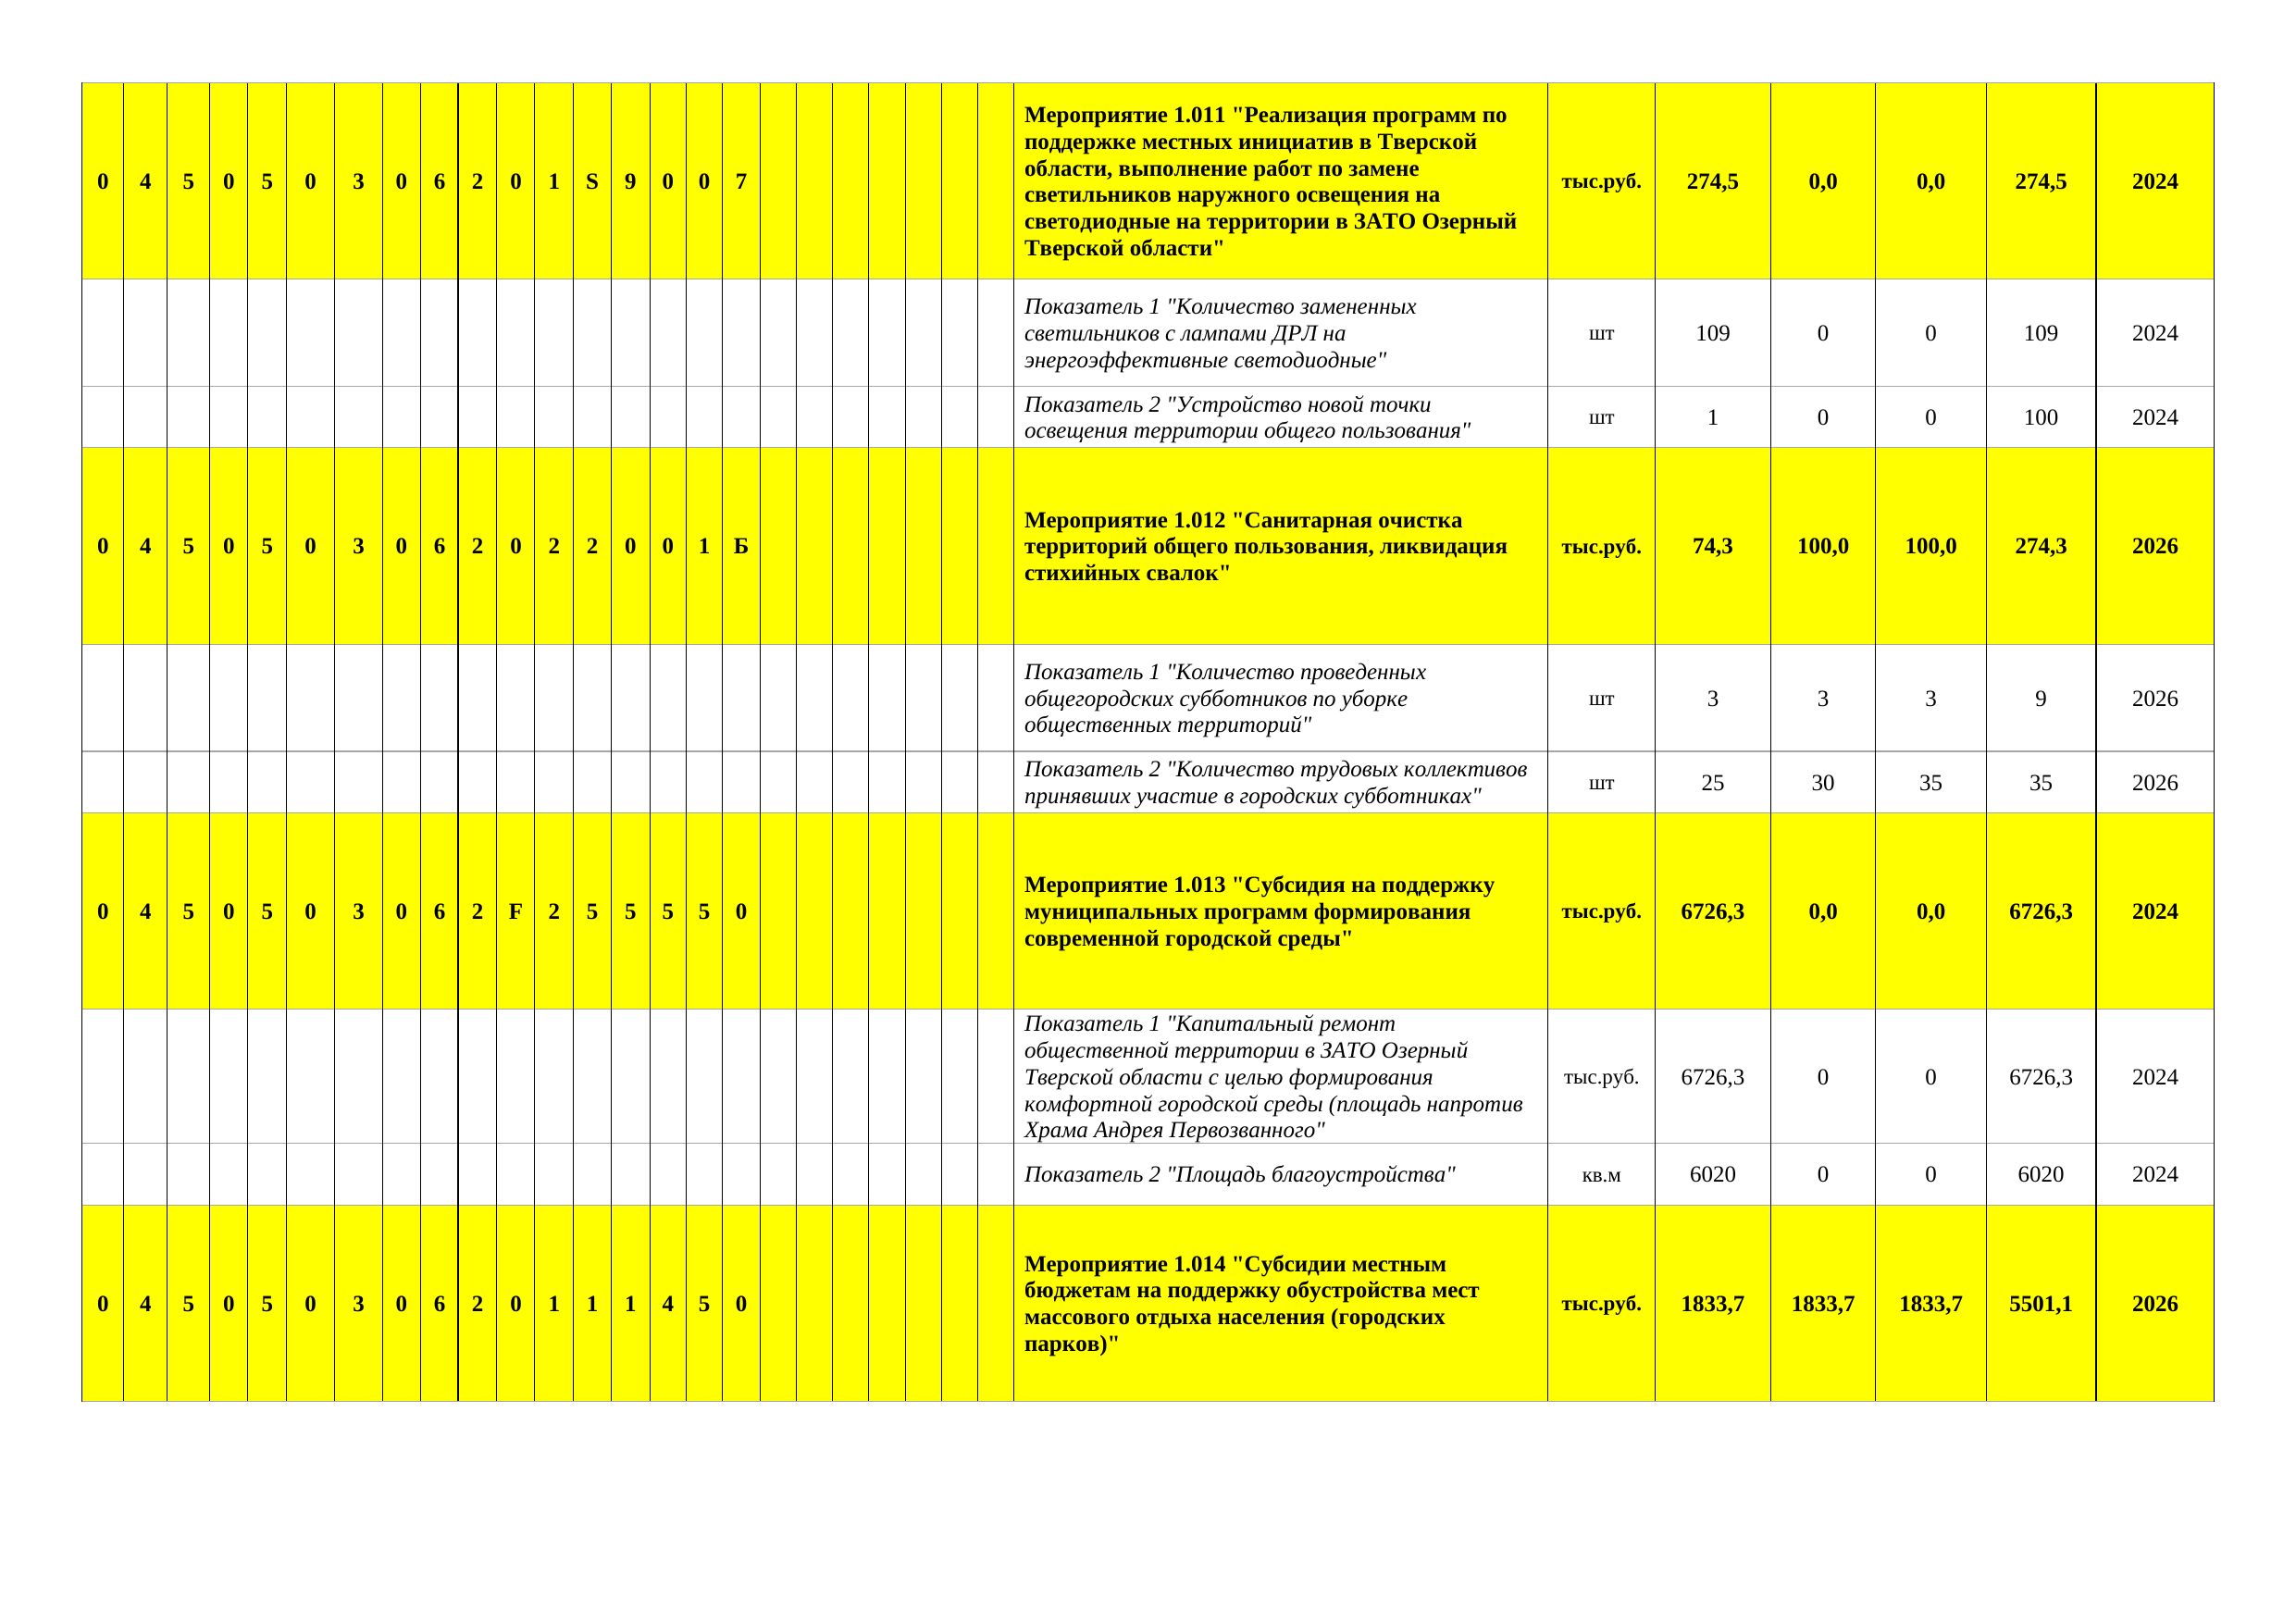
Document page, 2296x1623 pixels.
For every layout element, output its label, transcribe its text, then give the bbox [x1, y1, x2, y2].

table_cell 0 [497, 448, 534, 644]
table_cell [833, 387, 868, 447]
table_cell Показатель 2 "Количество трудовых коллективов принявших участие в городских субботниках" [1014, 752, 1547, 812]
table_cell 109 [1987, 279, 2095, 386]
table_cell 5 [612, 813, 650, 1009]
table_cell [124, 1144, 167, 1205]
table_cell [833, 448, 868, 644]
table_cell 0 [1876, 387, 1986, 447]
table_cell [687, 387, 722, 447]
table_cell [869, 1010, 905, 1143]
table_cell [761, 813, 796, 1009]
table_cell [210, 1010, 247, 1143]
table_cell 6 [421, 813, 457, 1009]
table_cell [210, 645, 247, 750]
table_cell 0 [82, 448, 123, 644]
table_cell [906, 83, 941, 279]
table_cell [906, 1206, 941, 1401]
table_cell [82, 279, 123, 386]
table_cell 2024 [2097, 813, 2214, 1009]
table_cell 5 [168, 1206, 209, 1401]
table_cell 0 [383, 813, 420, 1009]
table_cell [383, 1144, 420, 1205]
table_cell 0 [612, 448, 650, 644]
table_cell [797, 1010, 832, 1143]
table_cell [335, 279, 382, 386]
table_cell [978, 83, 1013, 279]
table_cell [942, 279, 977, 386]
table_cell 0 [1876, 279, 1986, 386]
table_cell [421, 752, 457, 812]
table_cell [797, 83, 832, 279]
table_cell 0 [287, 813, 334, 1009]
table_cell [833, 1206, 868, 1401]
table_cell [287, 279, 334, 386]
table_cell 5 [687, 1206, 722, 1401]
table_cell [210, 752, 247, 812]
table_cell [335, 387, 382, 447]
table_cell 0,0 [1771, 813, 1875, 1009]
table_cell [210, 1144, 247, 1205]
table_cell [459, 1010, 496, 1143]
table_cell 0 [497, 83, 534, 279]
table_cell 25 [1656, 752, 1770, 812]
table_cell 0 [82, 83, 123, 279]
table_cell 3 [335, 448, 382, 644]
table_cell [651, 1010, 686, 1143]
table_cell 2 [535, 448, 573, 644]
table_cell [421, 279, 457, 386]
table_cell [612, 645, 650, 750]
table_cell Мероприятие 1.013 "Субсидия на поддержку муниципальных программ формирования современной городской среды" [1014, 813, 1547, 1009]
table_cell [978, 1206, 1013, 1401]
table_cell 9 [1987, 645, 2095, 750]
table_cell 5 [168, 813, 209, 1009]
table_cell 35 [1876, 752, 1986, 812]
table_cell [168, 1144, 209, 1205]
table_cell [574, 1010, 611, 1143]
table_cell 0 [723, 1206, 760, 1401]
table_cell 3 [1656, 645, 1770, 750]
table_cell [287, 1144, 334, 1205]
table_cell [906, 813, 941, 1009]
table_cell Показатель 2 "Площадь благоустройства" [1014, 1144, 1547, 1205]
table_cell [124, 279, 167, 386]
table_cell 6 [421, 1206, 457, 1401]
table_cell 5 [651, 813, 686, 1009]
table_cell [574, 645, 611, 750]
table_cell 2026 [2097, 752, 2214, 812]
table_cell [651, 387, 686, 447]
table_cell 1 [535, 83, 573, 279]
table_cell [535, 752, 573, 812]
table_cell тыс.руб. [1548, 1010, 1655, 1143]
table_cell тыс.руб. [1548, 83, 1655, 279]
table_cell [869, 752, 905, 812]
table_cell [723, 279, 760, 386]
table_cell 2 [574, 448, 611, 644]
table_cell 2024 [2097, 83, 2214, 279]
table_cell [612, 387, 650, 447]
table_cell [168, 1010, 209, 1143]
table_cell 5501,1 [1987, 1206, 2095, 1401]
table_cell 4 [124, 1206, 167, 1401]
table_cell [421, 1144, 457, 1205]
table_cell [459, 645, 496, 750]
table_cell тыс.руб. [1548, 1206, 1655, 1401]
table_cell [869, 448, 905, 644]
table_cell 0 [1876, 1144, 1986, 1205]
table_cell 0 [723, 813, 760, 1009]
table_cell 0 [497, 1206, 534, 1401]
table_cell 3 [335, 813, 382, 1009]
table_cell 109 [1656, 279, 1770, 386]
table_cell [978, 813, 1013, 1009]
table_cell [248, 1144, 286, 1205]
table_cell Показатель 2 "Устройство новой точки освещения территории общего пользования" [1014, 387, 1547, 447]
table_cell [723, 387, 760, 447]
table_cell 6020 [1987, 1144, 2095, 1205]
table_cell [574, 752, 611, 812]
table_cell [942, 1206, 977, 1401]
table_cell [833, 1144, 868, 1205]
table_cell 274,5 [1987, 83, 2095, 279]
table_cell [906, 448, 941, 644]
table_cell [687, 1144, 722, 1205]
table_cell 274,3 [1987, 448, 2095, 644]
table_cell шт [1548, 279, 1655, 386]
table_cell [833, 83, 868, 279]
table_cell 9 [612, 83, 650, 279]
table_cell 6 [421, 83, 457, 279]
table_cell Б [723, 448, 760, 644]
table_cell [723, 1010, 760, 1143]
table_cell [651, 752, 686, 812]
table_cell 5 [168, 448, 209, 644]
table_cell [535, 387, 573, 447]
table_cell [124, 645, 167, 750]
table_cell [833, 279, 868, 386]
table_cell 74,3 [1656, 448, 1770, 644]
table_cell [248, 645, 286, 750]
table_cell [761, 1010, 796, 1143]
table_cell [761, 752, 796, 812]
table_cell [869, 387, 905, 447]
table_cell 0 [1771, 387, 1875, 447]
table_cell 1 [612, 1206, 650, 1401]
table_cell [168, 752, 209, 812]
table_cell 0,0 [1876, 813, 1986, 1009]
table_cell [82, 1144, 123, 1205]
table_cell 6726,3 [1656, 1010, 1770, 1143]
table_cell 100 [1987, 387, 2095, 447]
table_cell 0 [1771, 1010, 1875, 1143]
table_cell 100,0 [1876, 448, 1986, 644]
table_cell 1833,7 [1876, 1206, 1986, 1401]
table_cell 2024 [2097, 1144, 2214, 1205]
table_cell Мероприятие 1.012 "Санитарная очистка территорий общего пользования, ликвидация стихийных свалок" [1014, 448, 1547, 644]
table_cell 4 [124, 813, 167, 1009]
table_cell [335, 645, 382, 750]
table_cell [574, 1144, 611, 1205]
table_cell 3 [1876, 645, 1986, 750]
table_cell [287, 387, 334, 447]
table_cell [248, 752, 286, 812]
table_cell [574, 387, 611, 447]
table_cell [335, 752, 382, 812]
table_cell [797, 387, 832, 447]
table_cell 2 [459, 83, 496, 279]
table_cell [869, 813, 905, 1009]
table_cell [248, 387, 286, 447]
table_cell [124, 752, 167, 812]
table_cell [687, 1010, 722, 1143]
table_cell [535, 1010, 573, 1143]
table_cell 0 [287, 83, 334, 279]
table_cell [287, 645, 334, 750]
table_cell 4 [124, 83, 167, 279]
table_cell 2024 [2097, 1010, 2214, 1143]
table_cell [906, 279, 941, 386]
table_cell 5 [687, 813, 722, 1009]
table_cell 6726,3 [1987, 813, 2095, 1009]
table_cell 2 [459, 448, 496, 644]
table_cell [535, 279, 573, 386]
table_cell [612, 1010, 650, 1143]
table_cell Показатель 1 "Количество замененных светильников с лампами ДРЛ на энергоэффективные светодиодные" [1014, 279, 1547, 386]
table_cell [761, 1144, 796, 1205]
table_cell 2024 [2097, 387, 2214, 447]
table_cell 5 [248, 448, 286, 644]
table_cell кв.м [1548, 1144, 1655, 1205]
table_cell [906, 1144, 941, 1205]
table_cell [168, 279, 209, 386]
table_cell 0 [383, 1206, 420, 1401]
table_cell [761, 279, 796, 386]
table_cell [248, 279, 286, 386]
table_cell [651, 1144, 686, 1205]
table_cell [459, 279, 496, 386]
table_cell [761, 645, 796, 750]
table_cell [535, 1144, 573, 1205]
table_cell [906, 645, 941, 750]
table_cell [497, 1144, 534, 1205]
table_cell [906, 387, 941, 447]
table_cell [942, 448, 977, 644]
table_cell [535, 645, 573, 750]
table_cell [612, 752, 650, 812]
table_cell 5 [248, 813, 286, 1009]
table_cell [869, 83, 905, 279]
table_cell [797, 448, 832, 644]
table_cell 6 [421, 448, 457, 644]
table_cell 1 [574, 1206, 611, 1401]
table_cell [797, 279, 832, 386]
table_cell [497, 279, 534, 386]
table_cell 0,0 [1771, 83, 1875, 279]
table_cell [833, 1010, 868, 1143]
table_cell [383, 279, 420, 386]
table_cell 1833,7 [1771, 1206, 1875, 1401]
table_cell [797, 645, 832, 750]
table_cell [82, 752, 123, 812]
table_cell [833, 645, 868, 750]
table_cell 100,0 [1771, 448, 1875, 644]
table_cell [761, 387, 796, 447]
table_cell 7 [723, 83, 760, 279]
table_cell 0 [1876, 1010, 1986, 1143]
table_cell [612, 1144, 650, 1205]
table_cell [761, 448, 796, 644]
table_cell [942, 387, 977, 447]
table_cell 5 [574, 813, 611, 1009]
table_cell 0 [651, 83, 686, 279]
table_cell [168, 387, 209, 447]
table_cell тыс.руб. [1548, 448, 1655, 644]
table_cell 6726,3 [1656, 813, 1770, 1009]
table_cell 30 [1771, 752, 1875, 812]
table_cell [797, 752, 832, 812]
table_cell 0 [651, 448, 686, 644]
table_cell [942, 1010, 977, 1143]
table_cell 0 [210, 448, 247, 644]
table_cell 0 [383, 83, 420, 279]
table_cell 0 [210, 1206, 247, 1401]
table_cell [797, 813, 832, 1009]
table_cell 3 [1771, 645, 1875, 750]
table_cell [383, 752, 420, 812]
table_cell [978, 279, 1013, 386]
table_cell 0 [383, 448, 420, 644]
table_cell 274,5 [1656, 83, 1770, 279]
table_cell [497, 387, 534, 447]
table_cell 0 [82, 1206, 123, 1401]
table_cell [124, 387, 167, 447]
table_cell [287, 1010, 334, 1143]
table_cell [723, 752, 760, 812]
table_cell [978, 448, 1013, 644]
table_cell [574, 279, 611, 386]
table_cell [210, 279, 247, 386]
table_cell [124, 1010, 167, 1143]
table_cell [210, 387, 247, 447]
table_cell Мероприятие 1.011 "Реализация программ по поддержке местных инициатив в Тверской области, выполнение работ по замене светильников наружного освещения на светодиодные на территории в ЗАТО Озерный Тверской области" [1014, 83, 1547, 279]
table_cell 1 [687, 448, 722, 644]
table_cell 5 [248, 83, 286, 279]
table_cell [687, 279, 722, 386]
table_cell [82, 387, 123, 447]
table_cell [942, 83, 977, 279]
table_cell [459, 752, 496, 812]
table_cell [335, 1010, 382, 1143]
table_cell 0,0 [1876, 83, 1986, 279]
table_cell 3 [335, 1206, 382, 1401]
table_cell 35 [1987, 752, 2095, 812]
table_cell [421, 387, 457, 447]
table_cell [942, 813, 977, 1009]
table_cell [459, 1144, 496, 1205]
table_cell [833, 813, 868, 1009]
table_cell [421, 1010, 457, 1143]
table_cell 1 [1656, 387, 1770, 447]
table_cell [978, 752, 1013, 812]
table_cell 5 [168, 83, 209, 279]
table_cell 6020 [1656, 1144, 1770, 1205]
table_cell [869, 645, 905, 750]
table_cell 0 [210, 83, 247, 279]
table_cell [335, 1144, 382, 1205]
table_cell [723, 1144, 760, 1205]
table_cell [287, 752, 334, 812]
table_cell [978, 1010, 1013, 1143]
table_cell 0 [82, 813, 123, 1009]
table_cell 2024 [2097, 279, 2214, 386]
table_cell Мероприятие 1.014 "Субсидии местным бюджетам на поддержку обустройства мест массового отдыха населения (городских парков)" [1014, 1206, 1547, 1401]
table_cell 2 [459, 813, 496, 1009]
table_cell [248, 1010, 286, 1143]
table_cell [168, 645, 209, 750]
table_cell 0 [287, 1206, 334, 1401]
table_cell [651, 645, 686, 750]
table_cell [833, 752, 868, 812]
table_cell [383, 645, 420, 750]
table_cell [497, 645, 534, 750]
table_cell шт [1548, 645, 1655, 750]
table_cell [906, 1010, 941, 1143]
table_cell [383, 387, 420, 447]
table_cell [497, 1010, 534, 1143]
table_cell [761, 83, 796, 279]
table_cell [797, 1206, 832, 1401]
table_cell [942, 1144, 977, 1205]
table_cell [869, 1144, 905, 1205]
table_cell [82, 1010, 123, 1143]
table_cell 0 [1771, 279, 1875, 386]
table_cell 0 [1771, 1144, 1875, 1205]
table_cell 2 [459, 1206, 496, 1401]
table_cell [82, 645, 123, 750]
table_cell 0 [287, 448, 334, 644]
table_cell [497, 752, 534, 812]
table_cell 6726,3 [1987, 1010, 2095, 1143]
table_cell 2026 [2097, 448, 2214, 644]
table_cell [978, 645, 1013, 750]
table_cell Показатель 1 "Количество проведенных общегородских субботников по уборке общественных территорий" [1014, 645, 1547, 750]
table_cell [421, 645, 457, 750]
table_cell [978, 1144, 1013, 1205]
table_cell [906, 752, 941, 812]
table_cell 5 [248, 1206, 286, 1401]
table_cell [797, 1144, 832, 1205]
table_cell 1 [535, 1206, 573, 1401]
table_cell 3 [335, 83, 382, 279]
table_cell S [574, 83, 611, 279]
table_cell [687, 645, 722, 750]
table_cell [869, 279, 905, 386]
table_cell [651, 279, 686, 386]
table_cell шт [1548, 387, 1655, 447]
table_cell [723, 645, 760, 750]
table_cell 0 [687, 83, 722, 279]
table_cell [978, 387, 1013, 447]
table_cell 2026 [2097, 1206, 2214, 1401]
table_cell Показатель 1 "Капитальный ремонт общественной территории в ЗАТО Озерный Тверской области с целью формирования комфортной городской среды (площадь напротив Храма Андрея Первозванного" [1014, 1010, 1547, 1143]
table_cell [383, 1010, 420, 1143]
table_cell 2026 [2097, 645, 2214, 750]
table_cell 1833,7 [1656, 1206, 1770, 1401]
table_cell [459, 387, 496, 447]
table_cell 2 [535, 813, 573, 1009]
table_cell [612, 279, 650, 386]
table_cell [942, 752, 977, 812]
table_cell [942, 645, 977, 750]
table_cell [687, 752, 722, 812]
table_cell 4 [124, 448, 167, 644]
table_cell [869, 1206, 905, 1401]
table_cell [761, 1206, 796, 1401]
table_cell шт [1548, 752, 1655, 812]
table_cell тыс.руб. [1548, 813, 1655, 1009]
table_cell 0 [210, 813, 247, 1009]
table_cell 4 [651, 1206, 686, 1401]
table_cell F [497, 813, 534, 1009]
